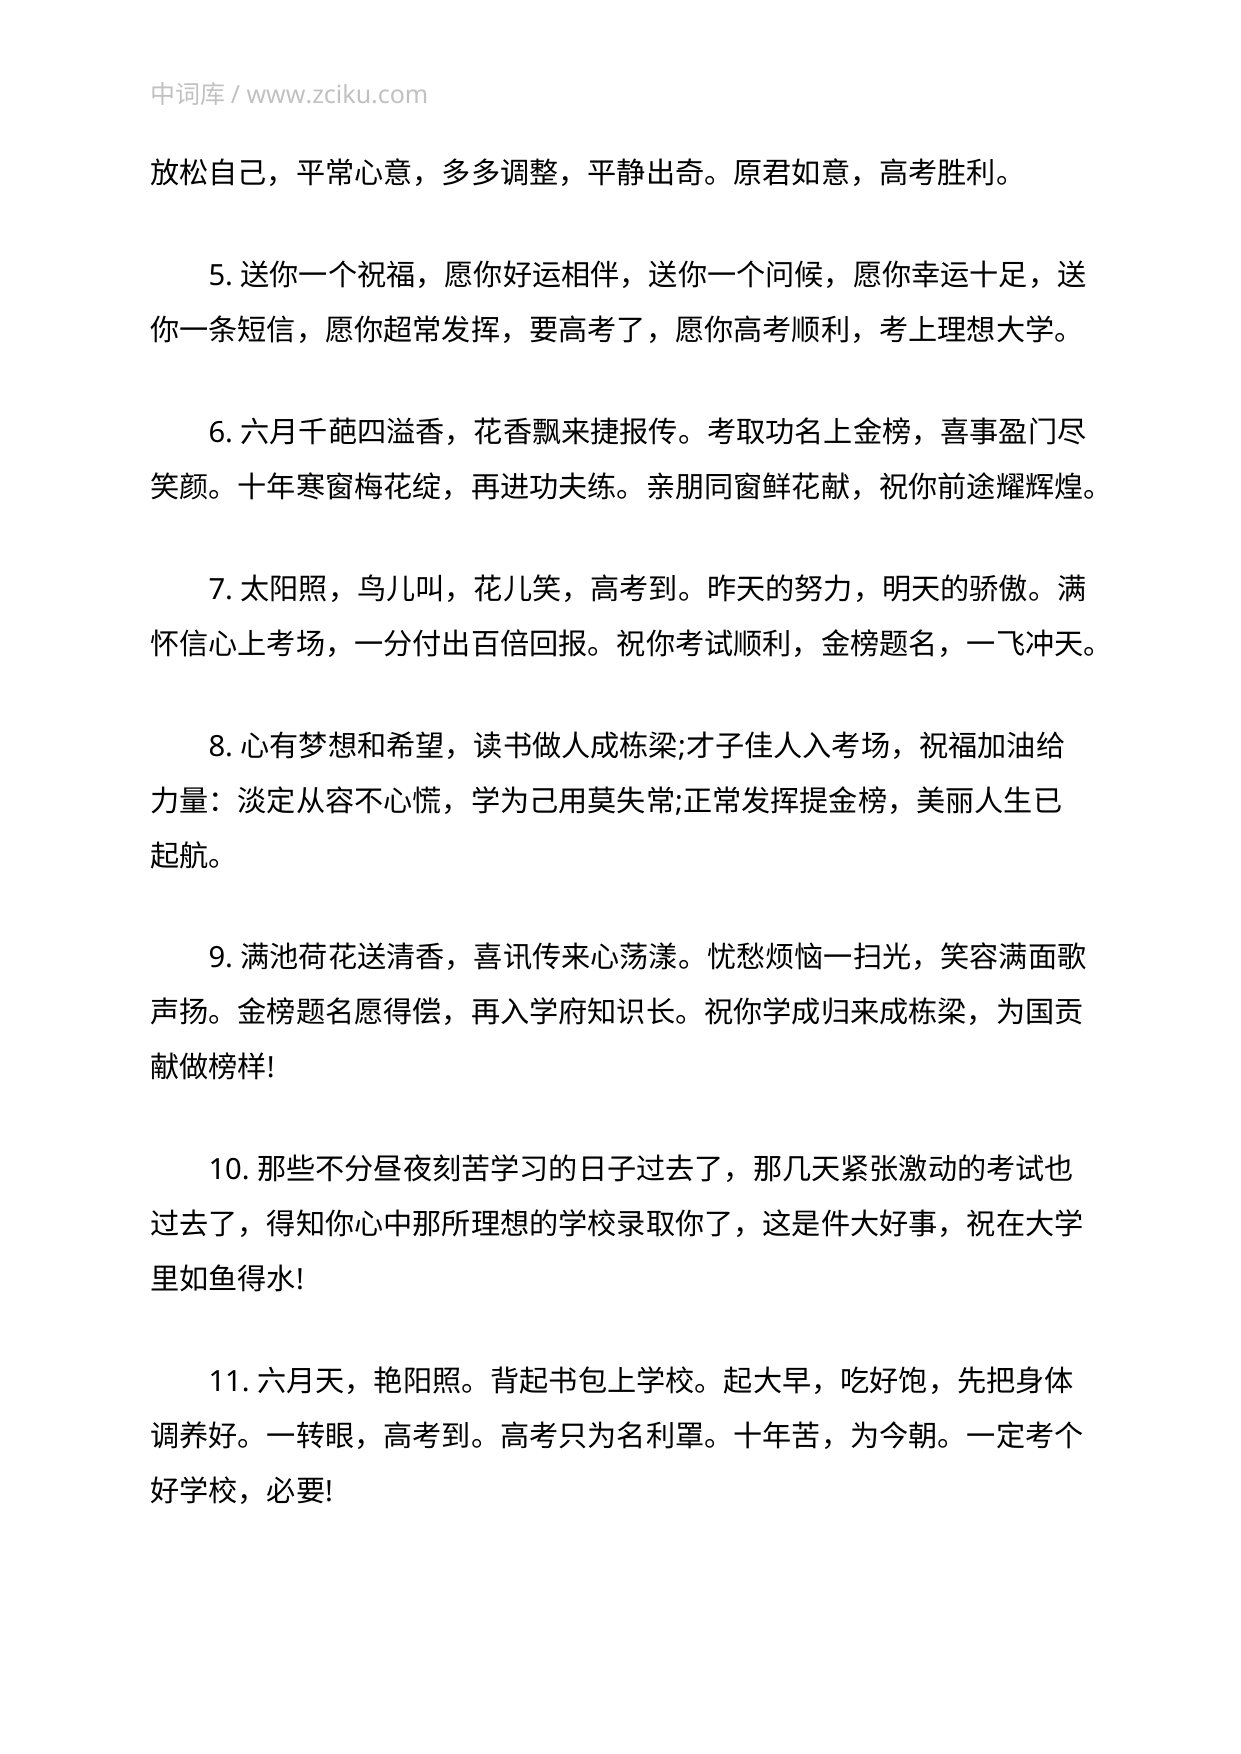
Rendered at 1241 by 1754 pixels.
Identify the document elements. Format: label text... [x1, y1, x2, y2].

text 8. 心有梦想和希望，读书做人成栋梁;才子佳人入考场，祝福加油给力量：淡定从容不心慌，学为己用莫失常;正常发挥提金榜，美丽人生已起航。 [150, 722, 1090, 874]
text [150, 150, 1090, 192]
text 11. 六月天，艳阳照。背起书包上学校。起大早，吃好饱，先把身体调养好。一转眼，高考到。高考只为名利罩。十年苦，为今朝。一定考个好学校，必要! [150, 1358, 1090, 1510]
text 10. 那些不分昼夜刻苦学习的日子过去了，那几天紧张激动的考试也过去了，得知你心中那所理想的学校录取你了，这是件大好事，祝在大学里如鱼得水! [150, 1146, 1090, 1298]
text 5. 送你一个祝福，愿你好运相伴，送你一个问候，愿你幸运十足，送你一条短信，愿你超常发挥，要高考了，愿你高考顺利，考上理想大学。 [150, 252, 1090, 349]
text 9. 满池荷花送清香，喜讯传来心荡漾。忧愁烦恼一扫光，笑容满面歌声扬。金榜题名愿得偿，再入学府知识长。祝你学成归来成栋梁，为国贡献做榜样! [150, 934, 1090, 1086]
text 6. 六月千葩四溢香，花香飘来捷报传。考取功名上金榜，喜事盈门尽笑颜。十年寒窗梅花绽，再进功夫练。亲朋同窗鲜花献，祝你前途耀辉煌。 [150, 408, 1090, 506]
text 7. 太阳照，鸟儿叫，花儿笑，高考到。昨天的努力，明天的骄傲。满怀信心上考场，一分付出百倍回报。祝你考试顺利，金榜题名，一飞冲天。 [150, 565, 1090, 663]
